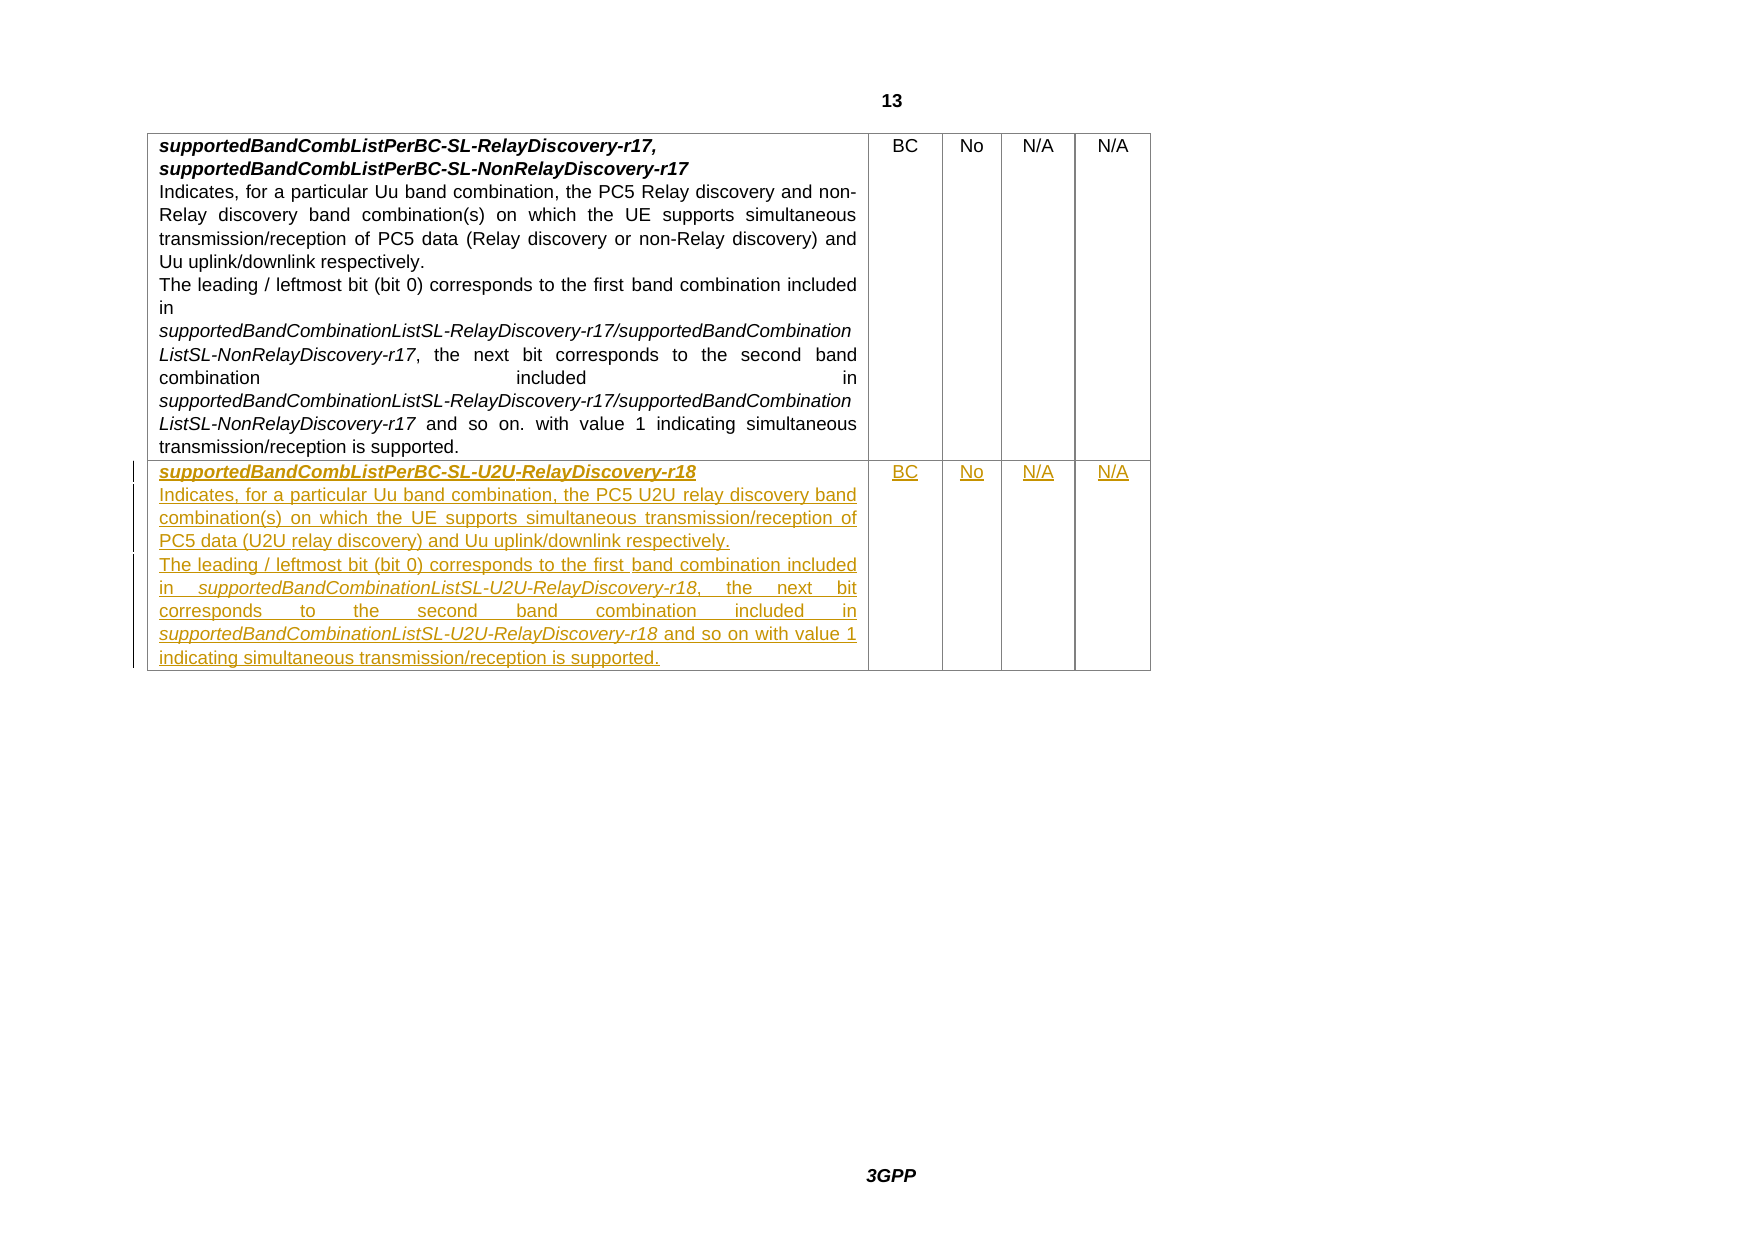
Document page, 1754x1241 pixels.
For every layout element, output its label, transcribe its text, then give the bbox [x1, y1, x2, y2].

table_cell No [943, 134, 1001, 459]
table_cell [943, 461, 1001, 670]
table_cell supportedBandCombListPerBC-SL-RelayDiscovery-r17, supportedBandCombListPerBC-SL-NonRelayDiscovery-r17 Indicates, for a particular Uu band combination, the PC5 Relay discovery and non-Relay discovery band combination(s) on which the UE supports simultaneous transmission/reception of PC5 data (Relay discovery or non-Relay discovery) and Uu uplink/downlink respectively. The leading / leftmost bit (bit 0) corresponds to the first band combination included in supportedBandCombinationListSL-RelayDiscovery-r17/supportedBandCombinationListSL-NonRelayDiscovery-r17, the next bit corresponds to the second band combination included in supportedBandCombinationListSL-RelayDiscovery-r17/supportedBandCombinationListSL-NonRelayDiscovery-r17 and so on. with value 1 indicating simultaneous transmission/reception is supported. [148, 134, 868, 459]
table_cell [1076, 461, 1150, 670]
table_cell N/A [1002, 134, 1074, 459]
table_cell [1002, 461, 1074, 670]
table_cell N/A [1076, 134, 1150, 459]
table_cell [869, 461, 942, 670]
table_cell BC [869, 134, 942, 459]
table_cell [148, 461, 868, 670]
